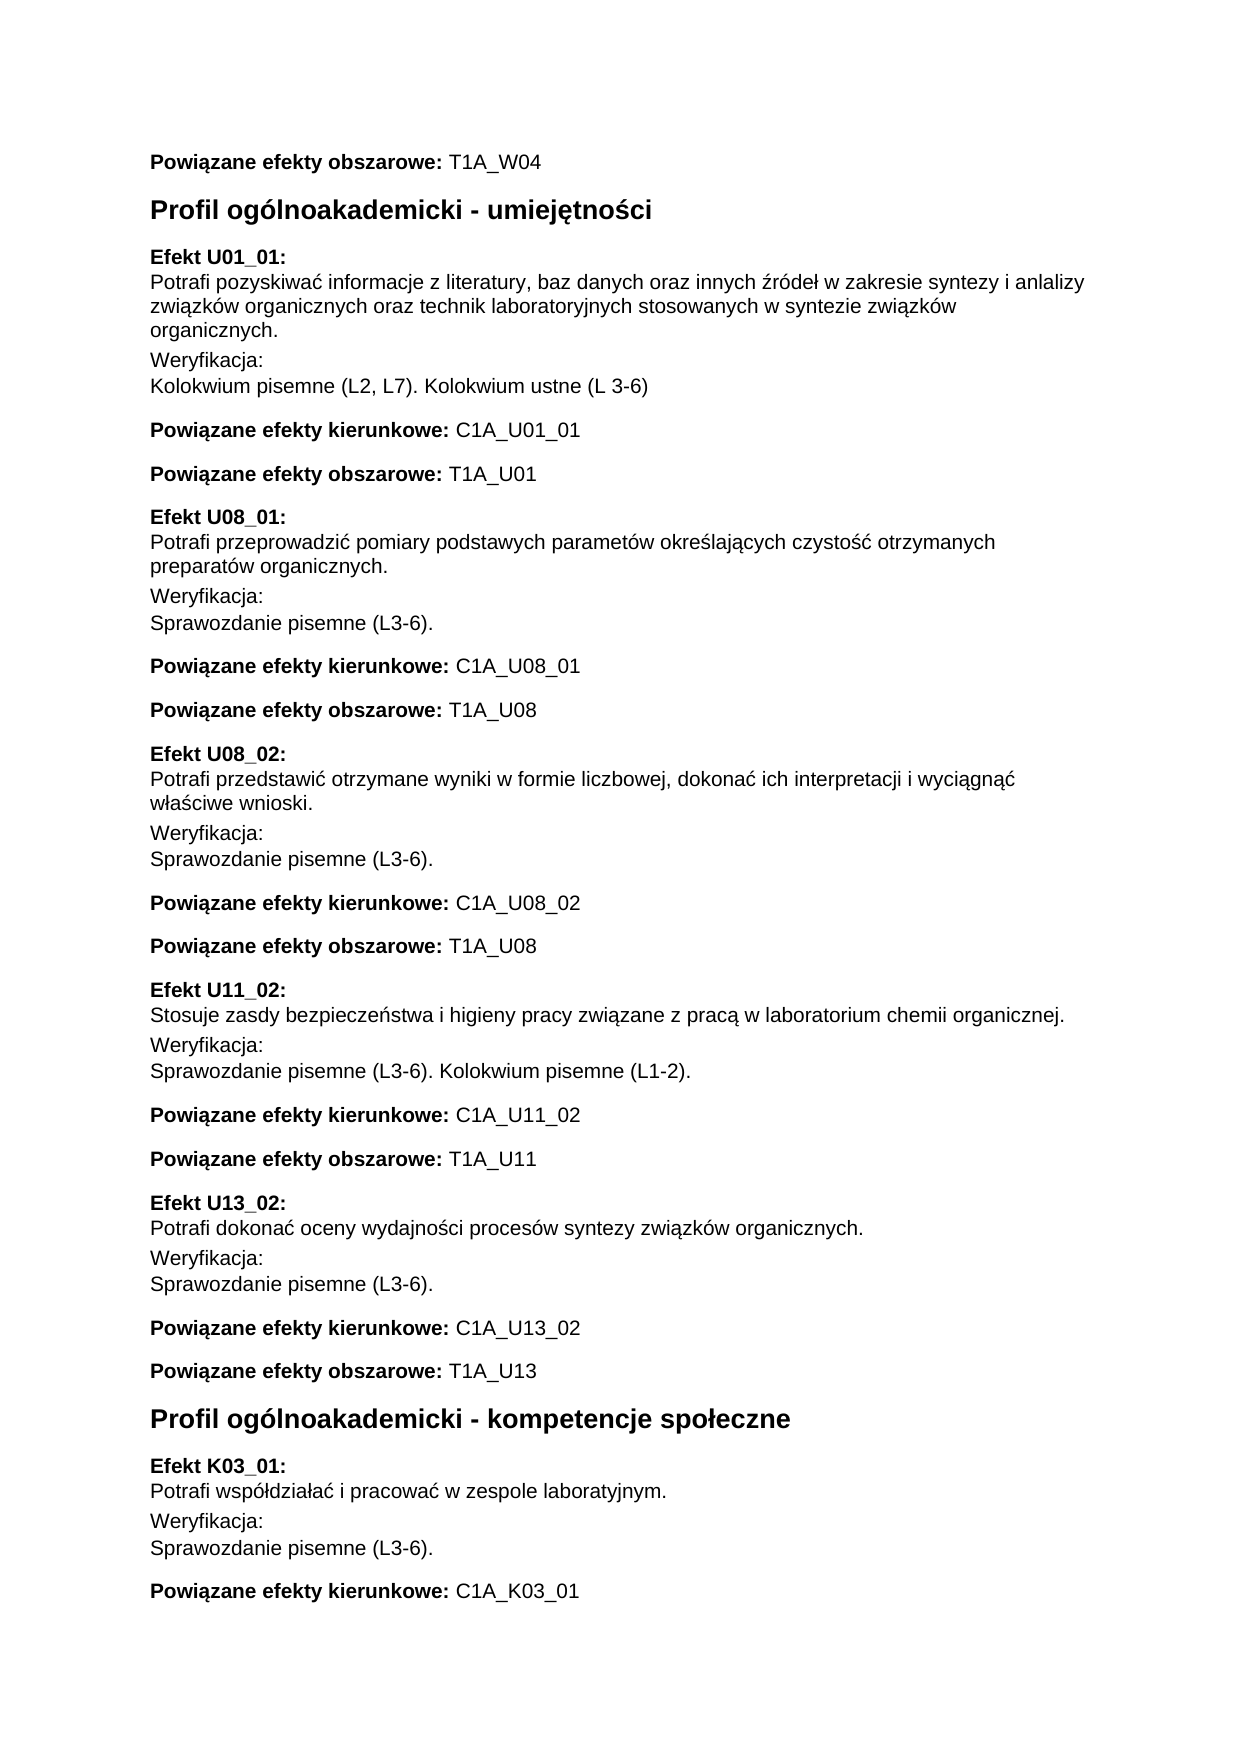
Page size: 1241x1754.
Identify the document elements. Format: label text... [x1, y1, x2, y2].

text Powiązane efekty obszarowe: T1A_U13 [150, 1359, 1090, 1383]
text Powiązane efekty obszarowe: T1A_U01 [150, 461, 1090, 485]
text Sprawozdanie pisemne (L3-6). Kolokwium pisemne (L1-2). [150, 1059, 1090, 1083]
text Efekt U08_02: [150, 742, 1090, 766]
text Weryfikacja: [150, 1033, 1090, 1057]
text Powiązane efekty kierunkowe: C1A_U01_01 [150, 418, 1090, 442]
text Potrafi dokonać oceny wydajności procesów syntezy związków organicznych. [150, 1216, 1090, 1239]
text Sprawozdanie pisemne (L3-6). [150, 847, 1090, 871]
text Efekt U08_01: [150, 505, 1090, 529]
text Potrafi przedstawić otrzymane wyniki w formie liczbowej, dokonać ich interpretacji i wyciągnąć właściwe wnioski. [150, 767, 1090, 814]
text Potrafi przeprowadzić pomiary podstawych parametów określających czystość otrzymanych preparatów organicznych. [150, 530, 1090, 578]
text Efekt K03_01: [150, 1454, 1090, 1478]
text Powiązane efekty obszarowe: T1A_W04 [150, 150, 1090, 174]
text Efekt U01_01: [150, 245, 1090, 269]
text Powiązane efekty kierunkowe: C1A_U08_02 [150, 891, 1090, 914]
text Powiązane efekty kierunkowe: C1A_U08_01 [150, 654, 1090, 678]
text Weryfikacja: [150, 1246, 1090, 1270]
text Sprawozdanie pisemne (L3-6). [150, 1535, 1090, 1559]
subtitle Profil ogólnoakademicki - umiejętności [150, 194, 1090, 225]
text Weryfikacja: [150, 584, 1090, 608]
text Weryfikacja: [150, 348, 1090, 372]
subtitle Profil ogólnoakademicki - kompetencje społeczne [150, 1403, 1090, 1434]
text Efekt U13_02: [150, 1191, 1090, 1214]
text Weryfikacja: [150, 821, 1090, 845]
text Powiązane efekty obszarowe: T1A_U11 [150, 1147, 1090, 1171]
text Potrafi współdziałać i pracować w zespole laboratyjnym. [150, 1479, 1090, 1503]
text Powiązane efekty kierunkowe: C1A_U13_02 [150, 1316, 1090, 1339]
text Stosuje zasdy bezpieczeństwa i higieny pracy związane z pracą w laboratorium chemii organicznej. [150, 1003, 1090, 1027]
text Potrafi pozyskiwać informacje z literatury, baz danych oraz innych źródeł w zakresie syntezy i anlalizy związków organicznych oraz technik laboratoryjnych stosowanych w syntezie związków organicznych. [150, 270, 1090, 342]
text Efekt U11_02: [150, 978, 1090, 1002]
text Powiązane efekty kierunkowe: C1A_U11_02 [150, 1103, 1090, 1127]
text Sprawozdanie pisemne (L3-6). [150, 610, 1090, 634]
text Powiązane efekty obszarowe: T1A_U08 [150, 934, 1090, 958]
text Powiązane efekty obszarowe: T1A_U08 [150, 698, 1090, 722]
text Weryfikacja: [150, 1509, 1090, 1533]
text Kolokwium pisemne (L2, L7). Kolokwium ustne (L 3-6) [150, 374, 1090, 398]
text Sprawozdanie pisemne (L3-6). [150, 1272, 1090, 1296]
text Powiązane efekty kierunkowe: C1A_K03_01 [150, 1579, 1090, 1603]
